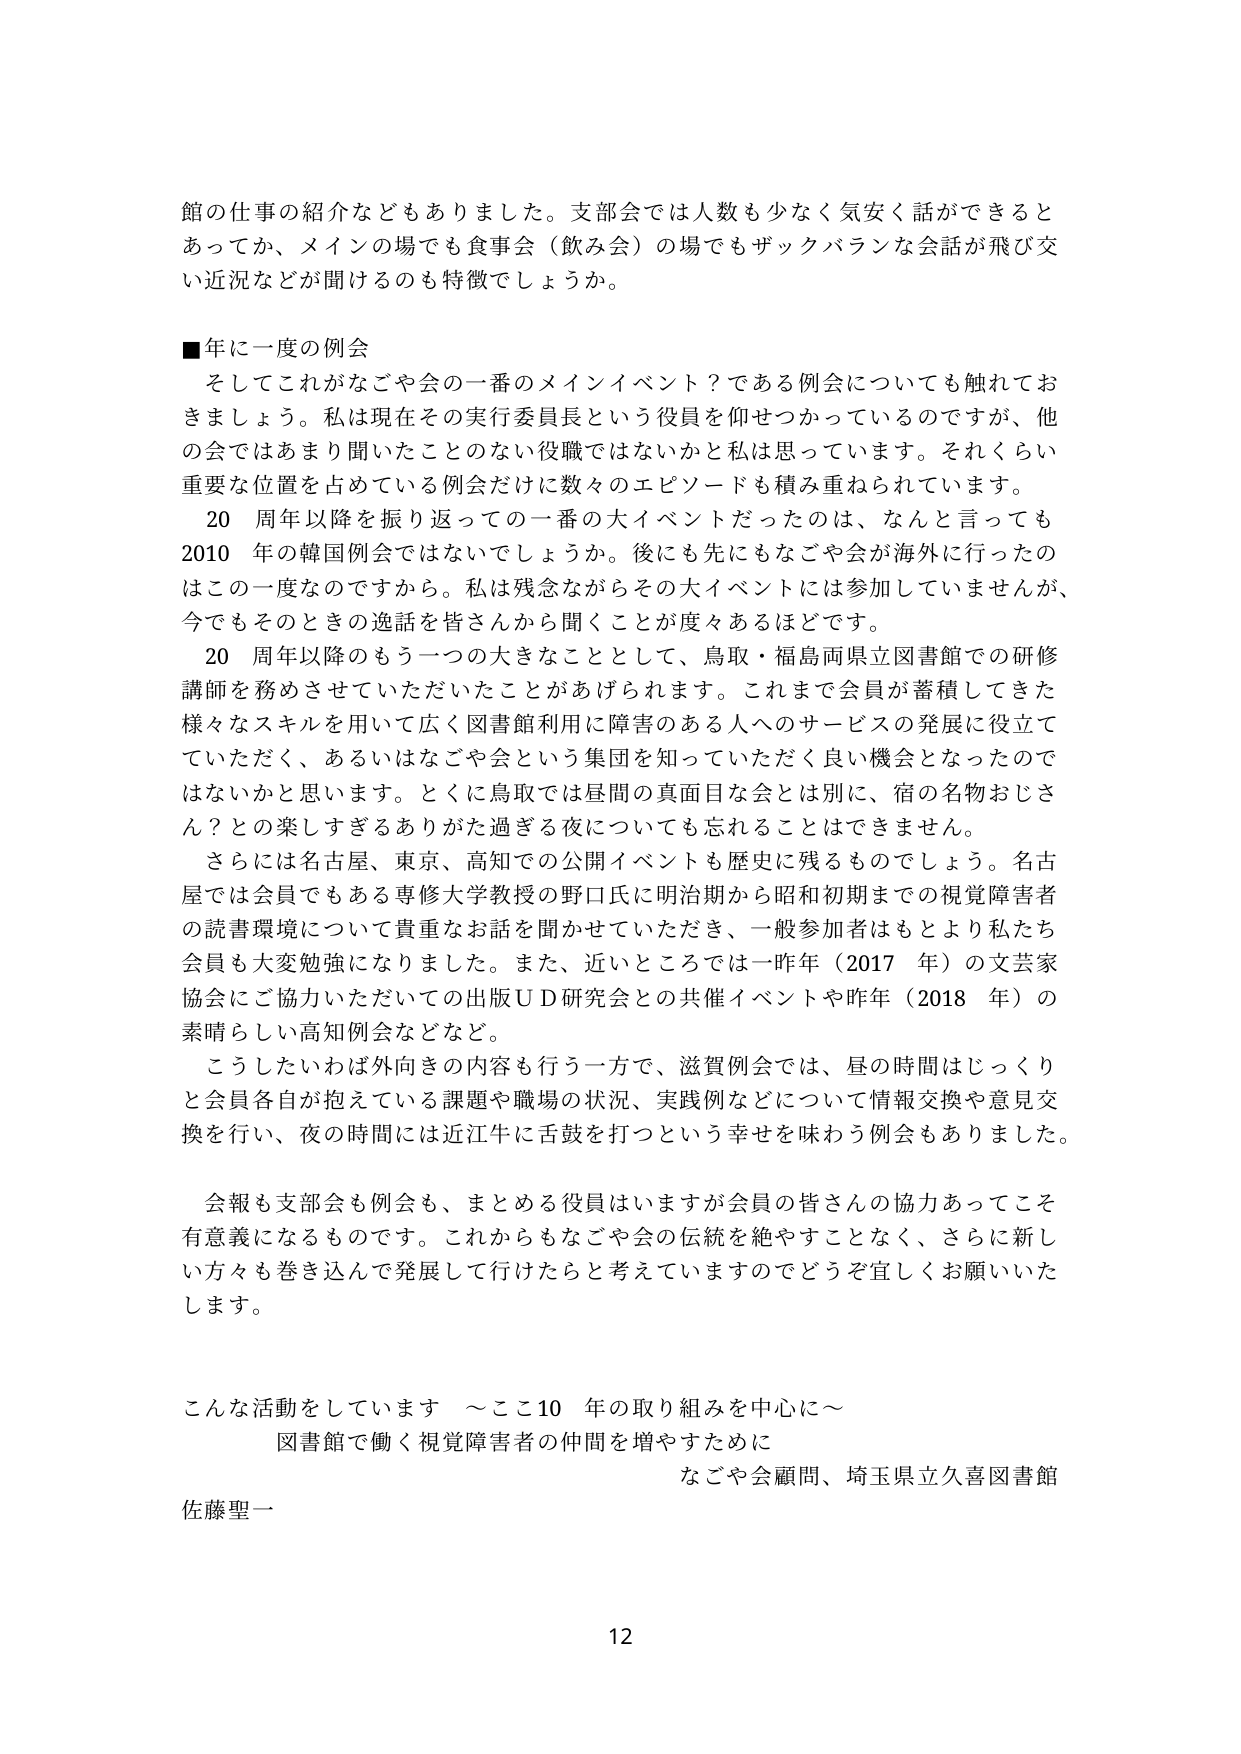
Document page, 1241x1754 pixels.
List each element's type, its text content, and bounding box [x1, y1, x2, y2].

text こうしたいわば外向きの内容も行う一方で、滋賀例会では、昼の時間はじっくりと会員各自が抱えている課題や職場の状況、実践例などについて情報交換や意見交換を行い、夜の時間には近江牛に舌鼓を打つという幸せを味わう例会もありました。 [181, 1048, 1059, 1150]
text こんな活動をしています ～ここ10年の取り組みを中心に～ [181, 1389, 1059, 1424]
text 会報も支部会も例会も、まとめる役員はいますが会員の皆さんの協力あってこそ有意義になるものです。これからもなごや会の伝統を絶やすことなく、さらに新しい方々も巻き込んで発展して行けたらと考えていますのでどうぞ宜しくお願いいたします。 [181, 1184, 1059, 1321]
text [181, 194, 1059, 296]
text なごや会顧問、埼玉県立久喜図書館 佐藤聖一 [181, 1458, 1059, 1526]
text 図書館で働く視覚障害者の仲間を増やすために [181, 1424, 1059, 1458]
text ■年に一度の例会 [181, 330, 1059, 364]
text 20周年以降を振り返っての一番の大イベントだったのは、なんと言っても2010年の韓国例会ではないでしょうか。後にも先にもなごや会が海外に行ったのはこの一度なのですから。私は残念ながらその大イベントには参加していませんが、今でもそのときの逸話を皆さんから聞くことが度々あるほどです。 [181, 501, 1059, 638]
text さらには名古屋、東京、高知での公開イベントも歴史に残るものでしょう。名古屋では会員でもある専修大学教授の野口氏に明治期から昭和初期までの視覚障害者の読書環境について貴重なお話を聞かせていただき、一般参加者はもとより私たち会員も大変勉強になりました。また、近いところでは一昨年（2017年）の文芸家協会にご協力いただいての出版ＵＤ研究会との共催イベントや昨年（2018年）の素晴らしい高知例会などなど。 [181, 843, 1059, 1048]
text 20周年以降のもう一つの大きなこととして、鳥取・福島両県立図書館での研修講師を務めさせていただいたことがあげられます。これまで会員が蓄積してきた様々なスキルを用いて広く図書館利用に障害のある人へのサービスの発展に役立てていただく、あるいはなごや会という集団を知っていただく良い機会となったのではないかと思います。とくに鳥取では昼間の真面目な会とは別に、宿の名物おじさん？との楽しすぎるありがた過ぎる夜についても忘れることはできません。 [181, 638, 1059, 843]
text そしてこれがなごや会の一番のメインイベント？である例会についても触れておきましょう。私は現在その実行委員長という役員を仰せつかっているのですが、他の会ではあまり聞いたことのない役職ではないかと私は思っています。それくらい重要な位置を占めている例会だけに数々のエピソードも積み重ねられています。 [181, 364, 1059, 501]
